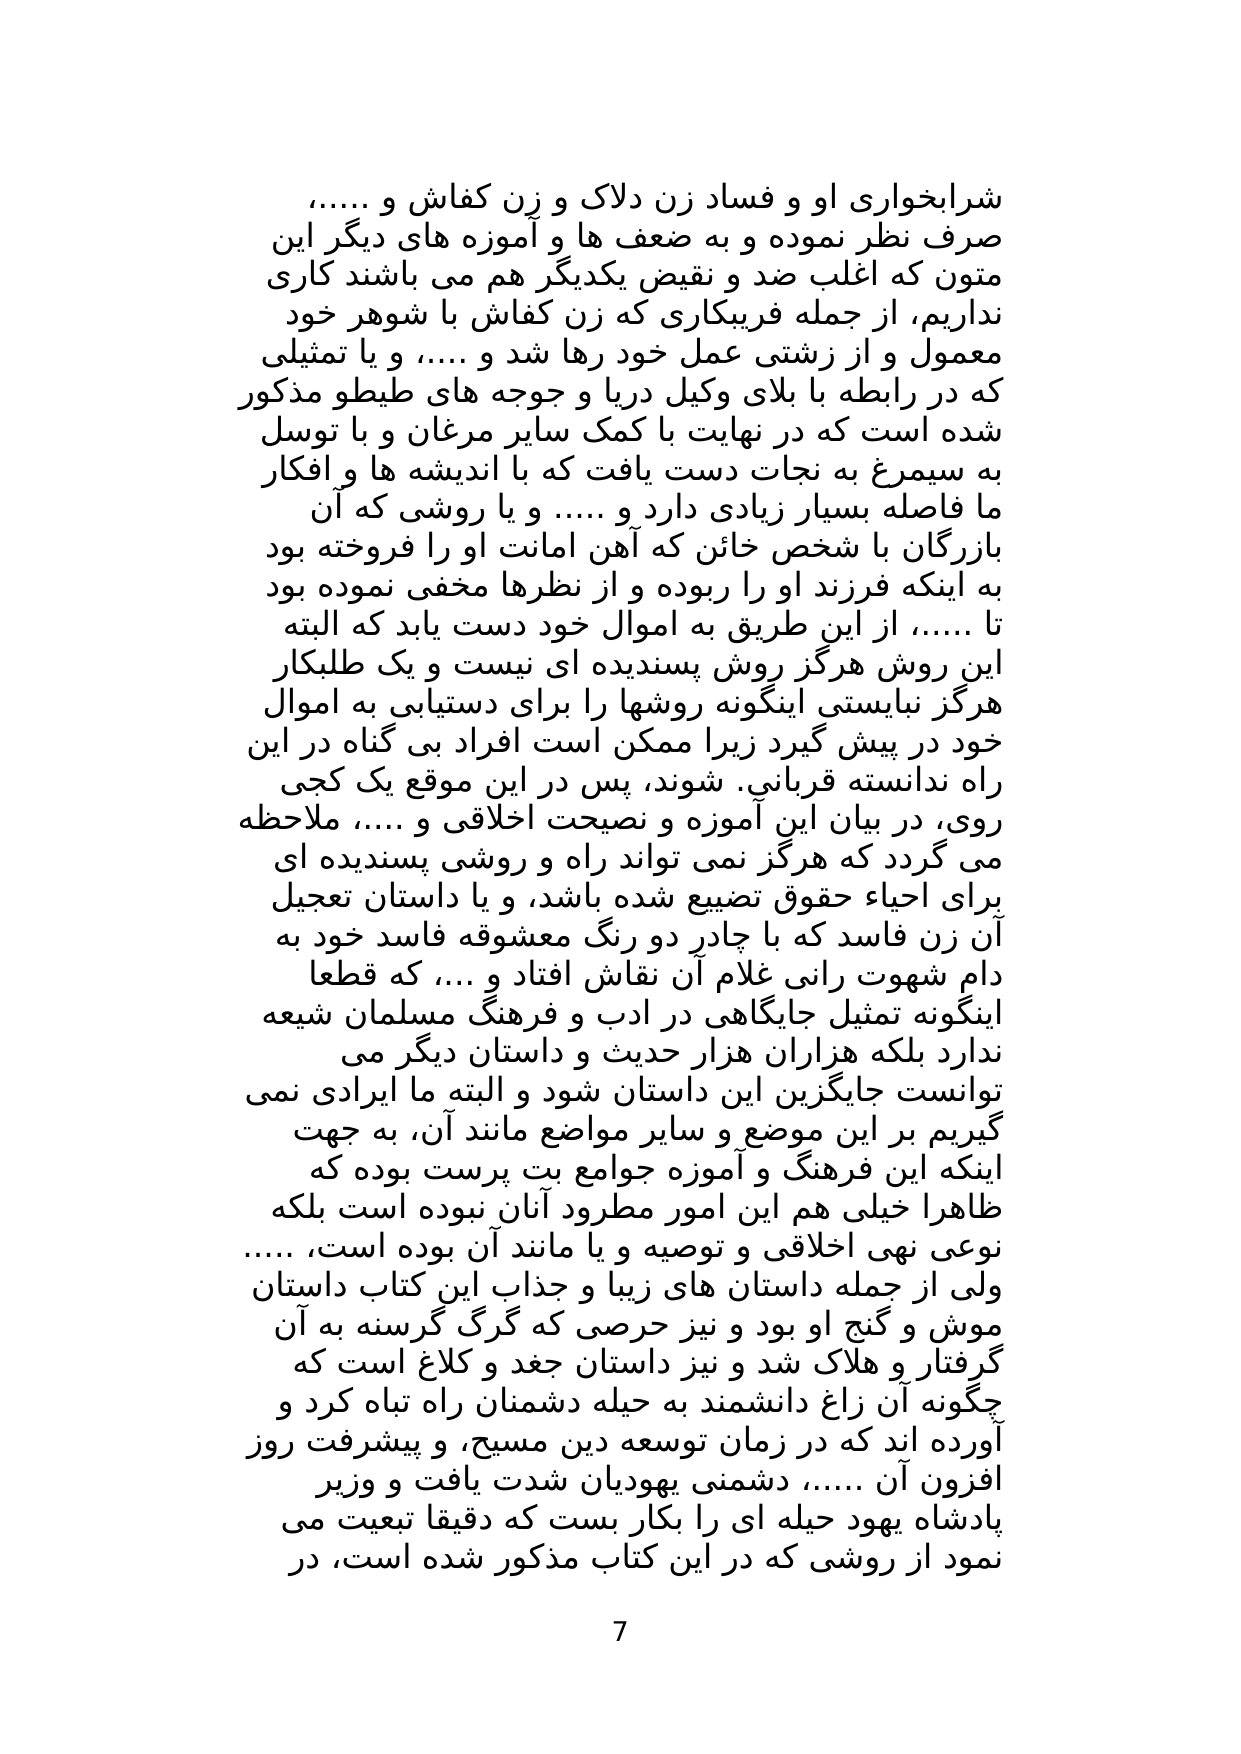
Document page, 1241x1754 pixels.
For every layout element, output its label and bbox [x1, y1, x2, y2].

text [236, 177, 1004, 1576]
